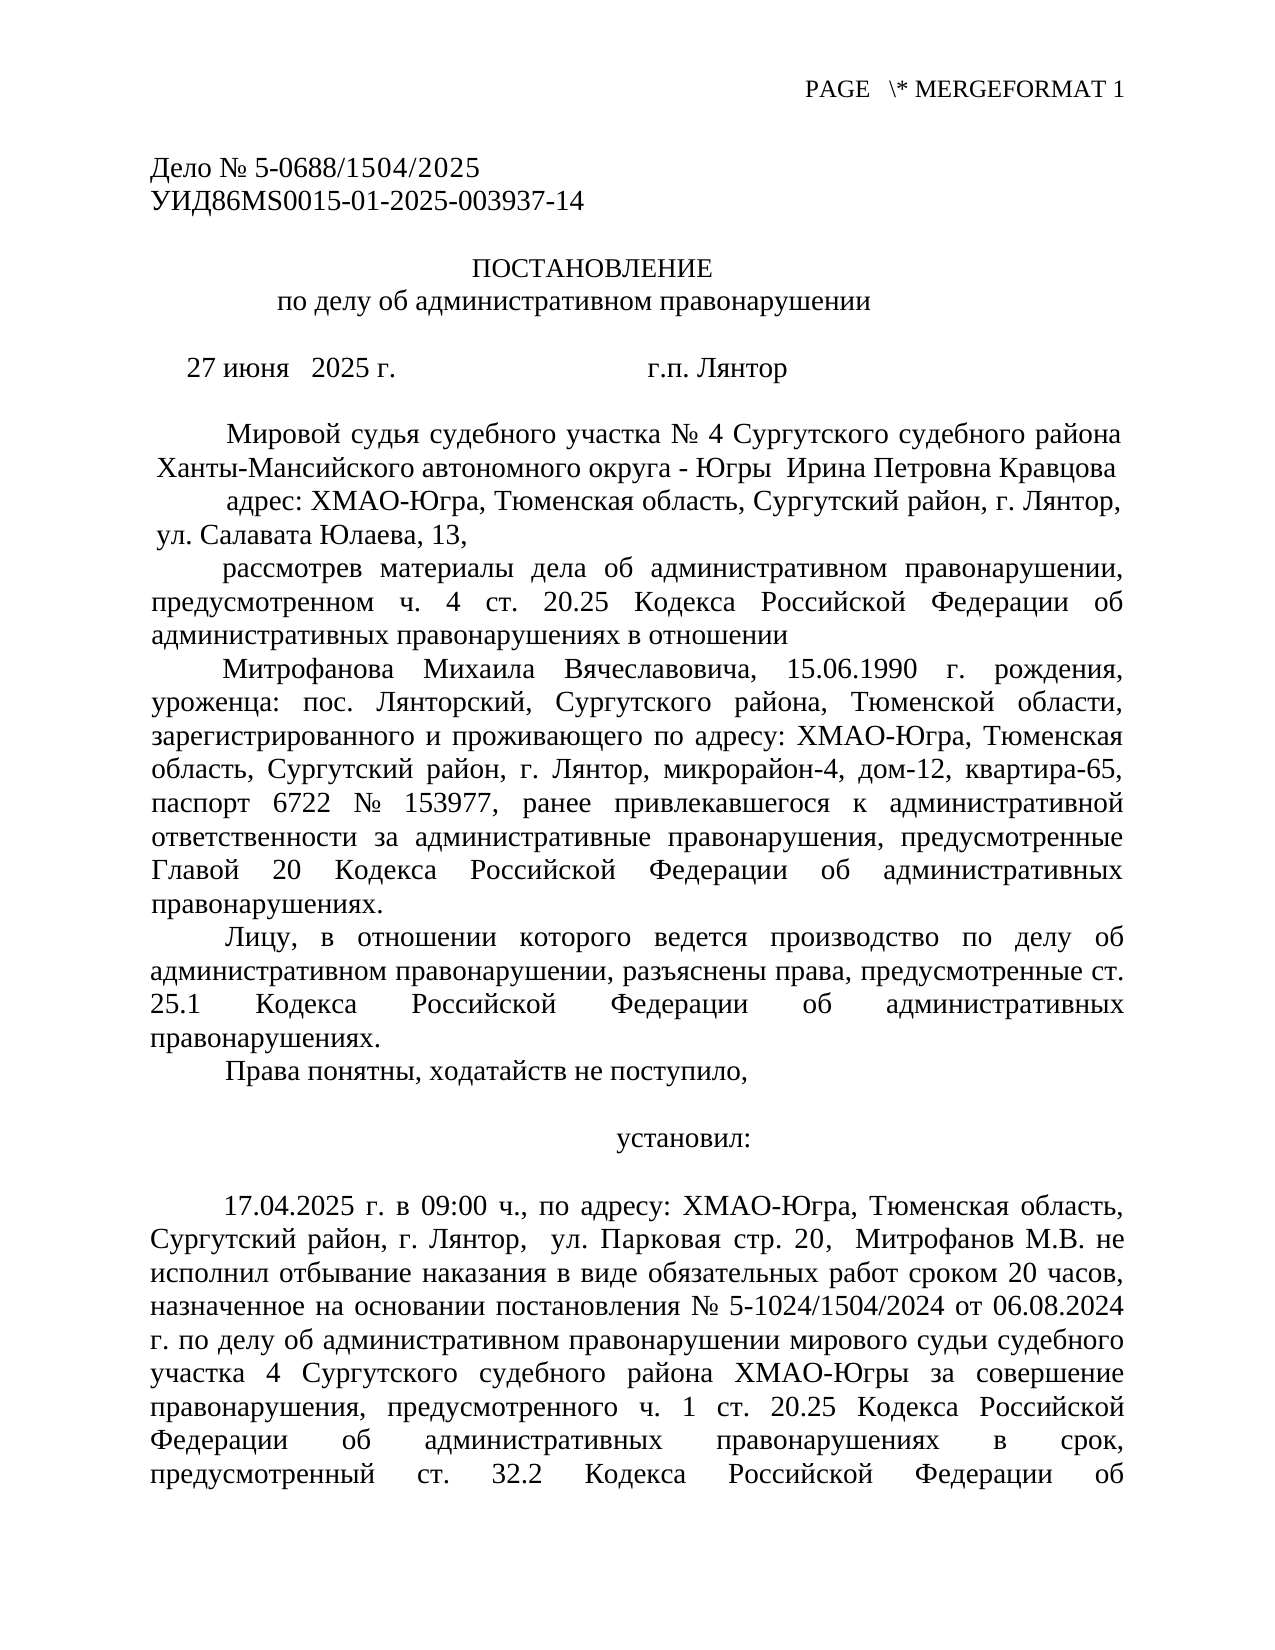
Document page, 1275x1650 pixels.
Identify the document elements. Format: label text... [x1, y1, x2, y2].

text УИД86MS0015-01-2025-003937-14 [150, 183, 1125, 217]
text адрес: ХМАО-Югра, Тюменская область, Сургутский район, г. Лянтор, ул. Салавата Юлаева, 13, [156, 483, 1122, 550]
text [150, 1188, 1125, 1489]
text ПОСТАНОВЛЕНИЕ по делу об административном правонарушении [233, 250, 1073, 350]
text Дело № 5-0688/1504/2025 [150, 150, 1125, 183]
text Лицу, в отношении которого ведется производство по делу об административном правонарушении, разъяснены права, предусмотренные ст. 25.1 Кодекса Российской Федерации об административных правонарушениях. [150, 919, 1125, 1053]
text установил: [150, 1121, 1125, 1154]
text Митрофанова Михаила Вячеславовича, 15.06.1990 г. рождения, уроженца: пос. Лянторский, Сургутского района, Тюменской области, зарегистрированного и проживающего по адресу: ХМАО-Югра, Тюменская область, Сургутский район, г. Лянтор, микрорайон-4, дом-12, квартира-65, паспорт 6722 № 153977, ранее привлекавшегося к административной ответственности за административные правонарушения, предусмотренные Главой 20 Кодекса Российской Федерации об административных правонарушениях. [151, 651, 1124, 919]
text Права понятны, ходатайств не поступило, [150, 1053, 1125, 1087]
text 27 июня 2025 г. г.п. Лянтор [150, 350, 1073, 383]
text Мировой судья судебного участка № 4 Сургутского судебного района Ханты-Мансийского автономного округа - Югры Ирина Петровна Кравцова [156, 416, 1122, 483]
text рассмотрев материалы дела об административном правонарушении, предусмотренном ч. 4 ст. 20.25 Кодекса Российской Федерации об административных правонарушениях в отношении [151, 550, 1124, 651]
